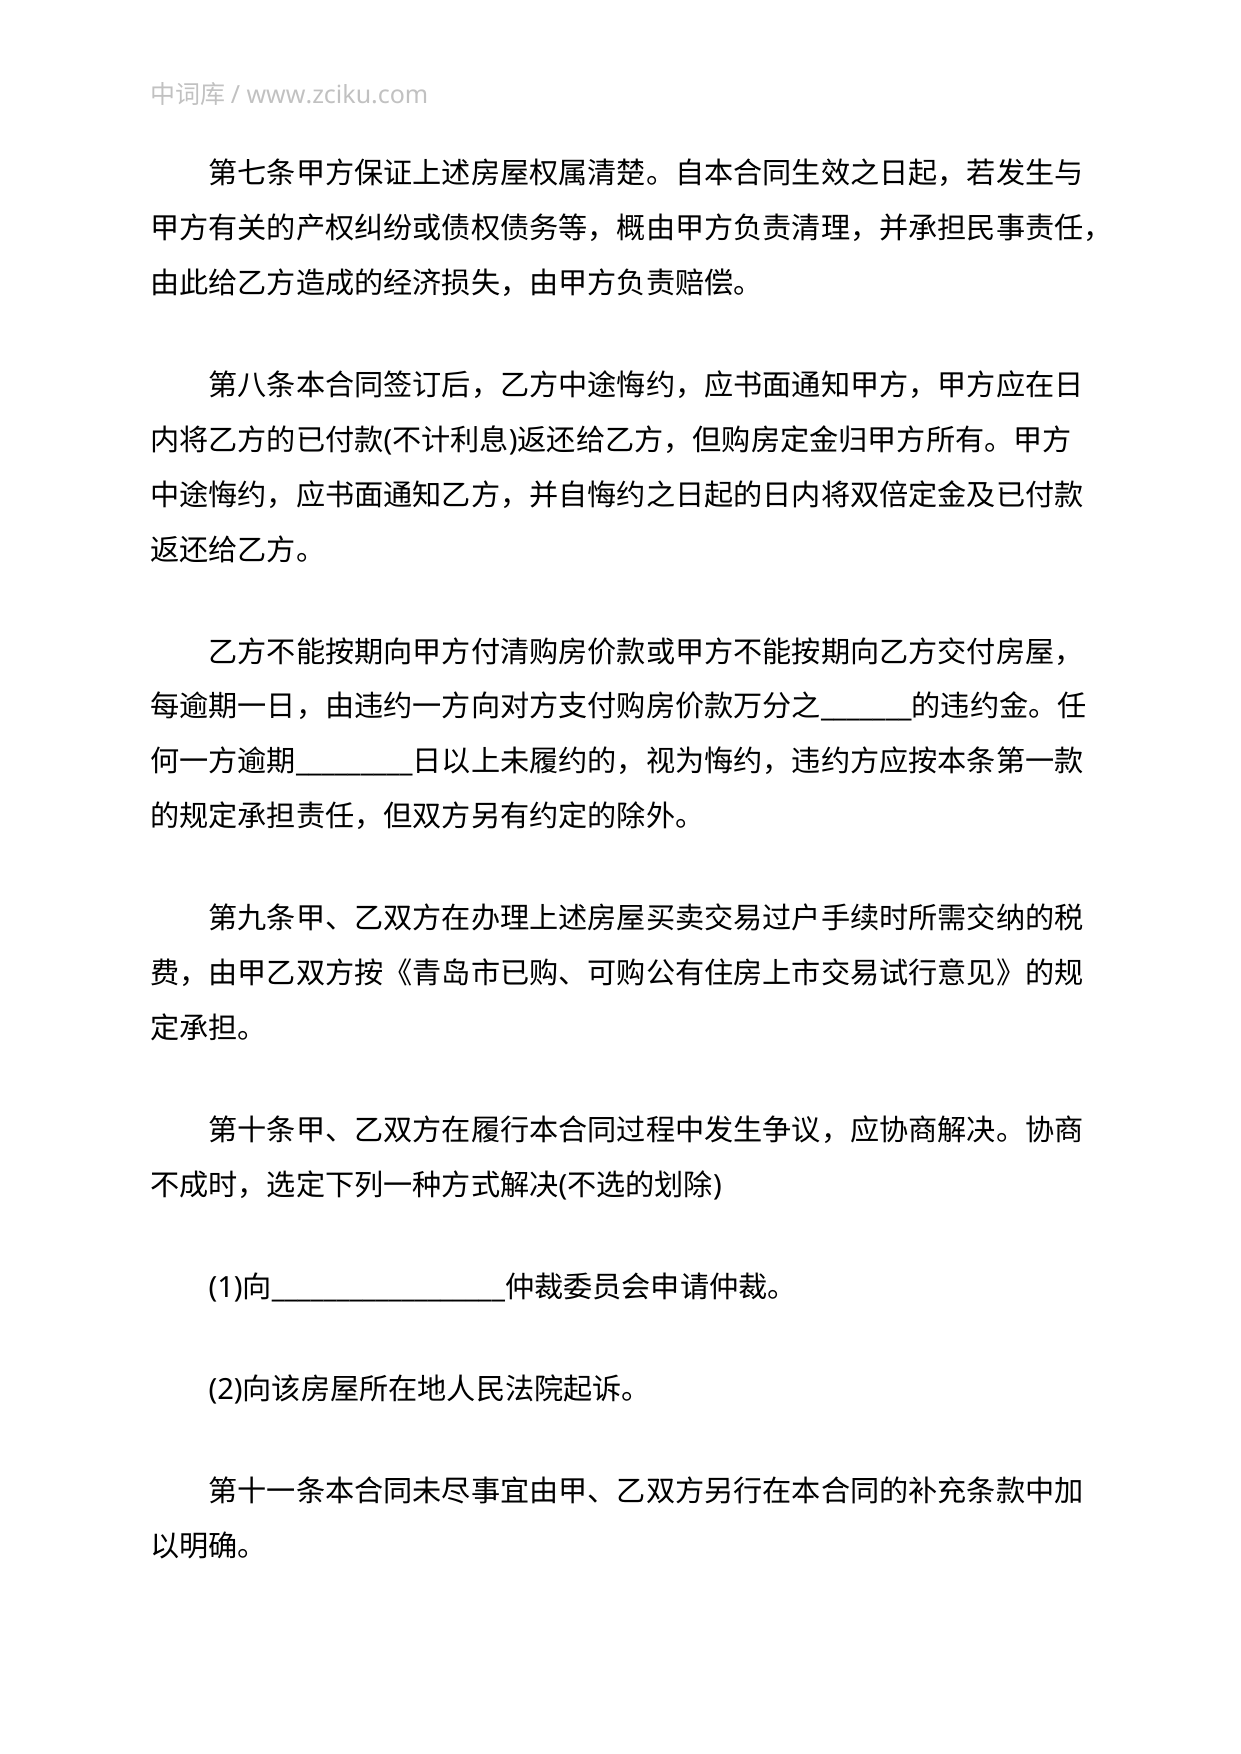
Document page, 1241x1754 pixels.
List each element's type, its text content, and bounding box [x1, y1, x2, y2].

text 第八条本合同签订后，乙方中途悔约，应书面通知甲方，甲方应在日内将乙方的已付款(不计利息)返还给乙方，但购房定金归甲方所有。甲方中途悔约，应书面通知乙方，并自悔约之日起的日内将双倍定金及已付款返还给乙方。 [150, 362, 1090, 569]
text (2)向该房屋所在地人民法院起诉。 [150, 1365, 1090, 1408]
text 第十条甲、乙双方在履行本合同过程中发生争议，应协商解决。协商不成时，选定下列一种方式解决(不选的划除) [150, 1106, 1090, 1204]
text 第十一条本合同未尽事宜由甲、乙双方另行在本合同的补充条款中加以明确。 [150, 1467, 1090, 1564]
text 第九条甲、乙双方在办理上述房屋买卖交易过户手续时所需交纳的税费，由甲乙双方按《青岛市已购、可购公有住房上市交易试行意见》的规定承担。 [150, 895, 1090, 1047]
text 乙方不能按期向甲方付清购房价款或甲方不能按期向乙方交付房屋，每逾期一日，由违约一方向对方支付购房价款万分之_______的违约金。任何一方逾期_________日以上未履约的，视为悔约，违约方应按本条第一款的规定承担责任，但双方另有约定的除外。 [150, 628, 1090, 835]
text (1)向__________________仲裁委员会申请仲裁。 [150, 1263, 1090, 1306]
text 第七条甲方保证上述房屋权属清楚。自本合同生效之日起，若发生与甲方有关的产权纠纷或债权债务等，概由甲方负责清理，并承担民事责任，由此给乙方造成的经济损失，由甲方负责赔偿。 [150, 150, 1090, 302]
